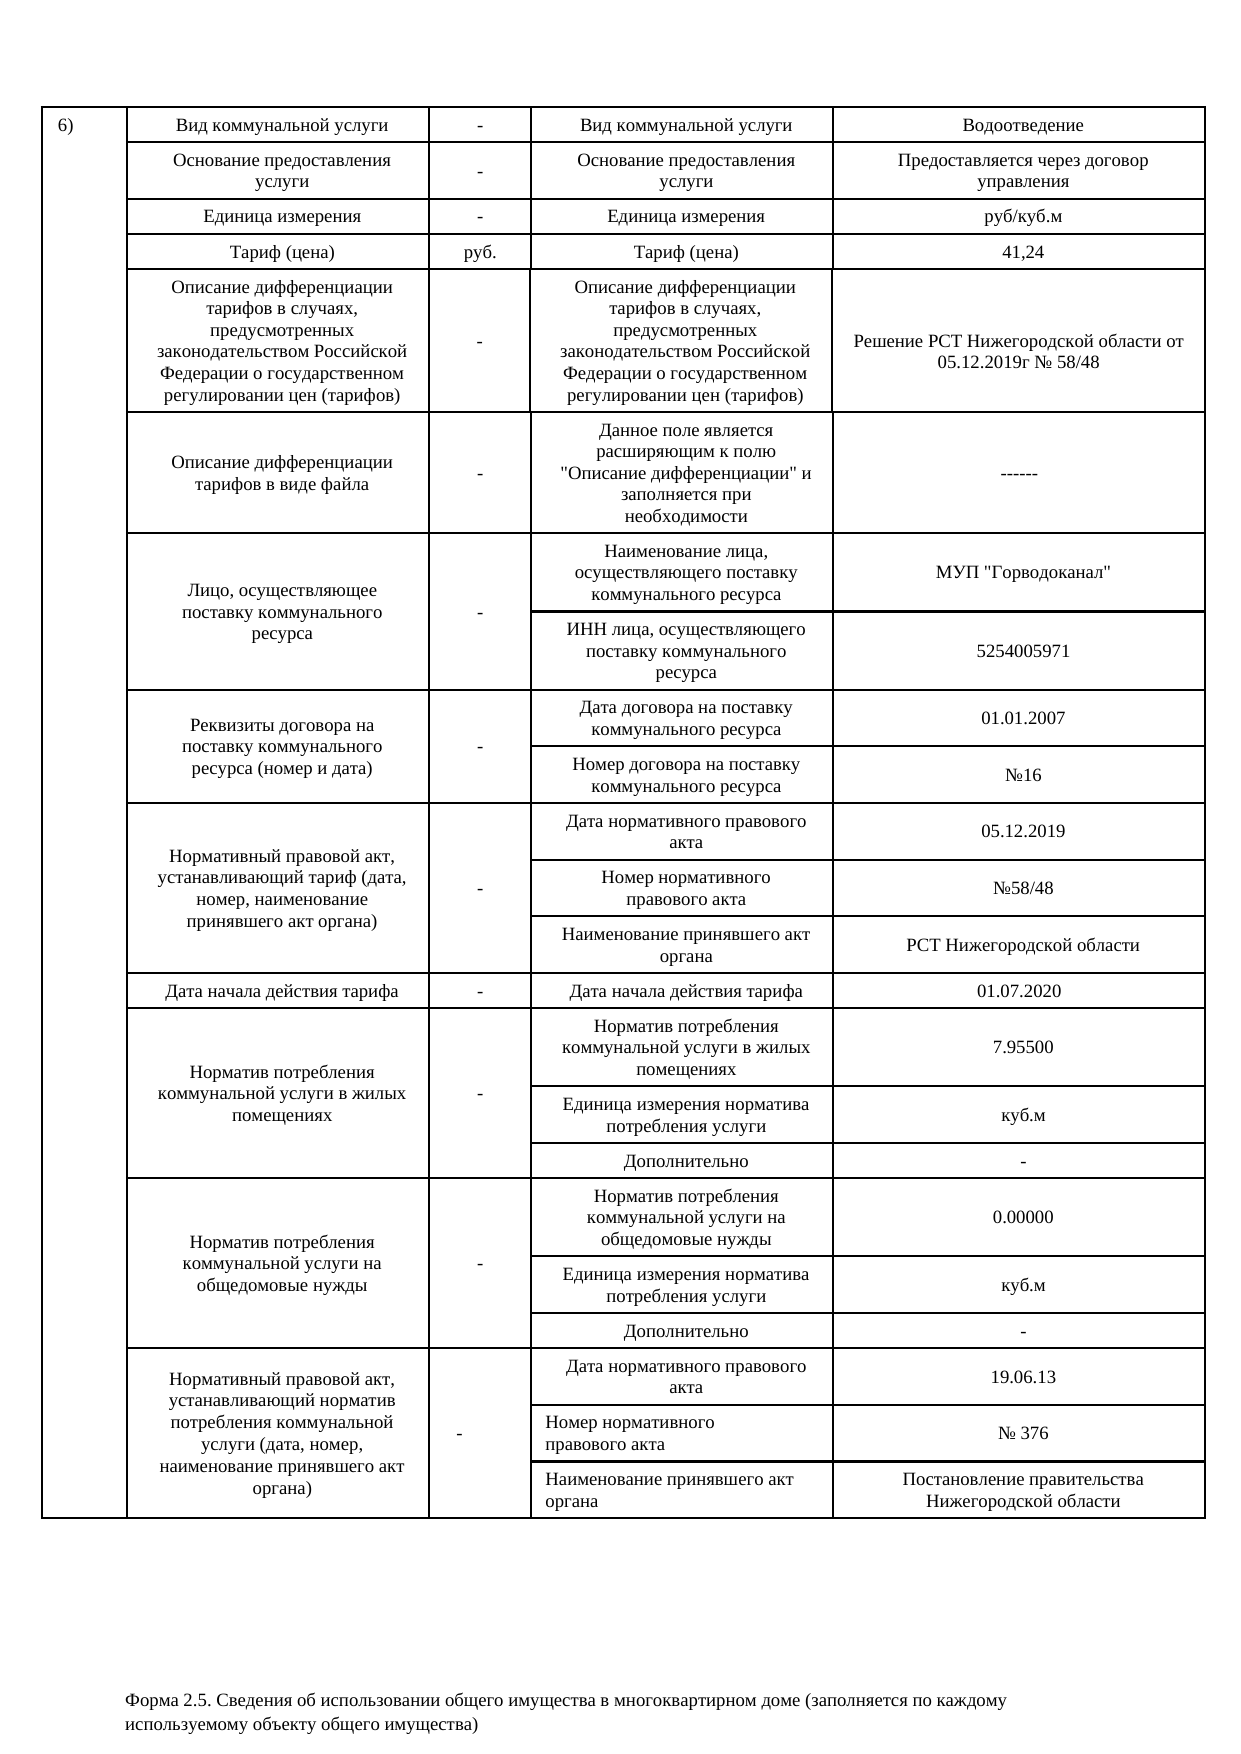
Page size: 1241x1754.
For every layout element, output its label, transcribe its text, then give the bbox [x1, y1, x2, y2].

table_cell Наименование принявшего акт органа [532, 917, 832, 972]
table_cell 5254005971 [834, 613, 1204, 688]
table_cell Дата договора на поставку коммунального ресурса [532, 691, 832, 745]
table_cell Норматив потребления коммунальной услуги в жилых помещениях [128, 1009, 428, 1177]
table_cell 05.12.2019 [834, 804, 1204, 858]
table_header 6) [43, 108, 126, 1517]
table_cell руб. [430, 235, 530, 268]
table_cell - [430, 270, 529, 411]
table_cell Предоставляется через договор управления [834, 143, 1204, 198]
text Форма 2.5. Сведения об использовании общего имущества в многоквартирном доме (заполняется по каждому используемому объекту общего имущества) [125, 1689, 1101, 1735]
table_cell Единица измерения норматива потребления услуги [532, 1257, 832, 1312]
table_cell - [834, 1144, 1204, 1177]
table_cell Единица измерения норматива потребления услуги [532, 1087, 832, 1142]
table_cell Основание предоставления услуги [128, 143, 428, 198]
table_cell Номер договора на поставку коммунального ресурса [532, 747, 832, 802]
table_header Вид коммунальной услуги [532, 108, 832, 141]
table_cell - [430, 1349, 530, 1517]
table_cell - [430, 534, 530, 688]
table_cell Нормативный правовой акт, устанавливающий тариф (дата, номер, наименование принявшего акт органа) [128, 804, 428, 972]
table_cell Дата нормативного правового акта [532, 1349, 832, 1404]
table_cell - [430, 1009, 530, 1177]
table_cell руб/куб.м [834, 200, 1204, 233]
table_cell - [430, 200, 530, 233]
table_cell - [430, 143, 530, 198]
table_cell № 376 [834, 1406, 1204, 1460]
table_cell Единица измерения [128, 200, 428, 233]
table_header Водоотведение [834, 108, 1204, 141]
table_cell Лицо, осуществляющее поставку коммунального ресурса [128, 534, 428, 688]
table_cell куб.м [834, 1087, 1204, 1142]
table_cell - [430, 691, 530, 802]
table_cell Реквизиты договора на поставку коммунального ресурса (номер и дата) [128, 691, 428, 802]
table_cell 7.95500 [834, 1009, 1204, 1085]
table_header Вид коммунальной услуги [128, 108, 428, 141]
table_cell 41,24 [834, 235, 1204, 268]
table_cell 0.00000 [834, 1179, 1204, 1255]
table_cell Номер нормативного правового акта [532, 1406, 832, 1460]
table_cell Нормативный правовой акт, устанавливающий норматив потребления коммунальной услуги (дата, номер, наименование принявшего акт органа) [128, 1349, 428, 1517]
table_cell Наименование лица, осуществляющего поставку коммунального ресурса [532, 534, 832, 610]
table_cell - [430, 1179, 530, 1347]
table_cell МУП "Горводоканал" [834, 534, 1204, 610]
table_cell Описание дифференциации тарифов в виде файла [128, 413, 428, 532]
table_cell Единица измерения [532, 200, 832, 233]
table_cell Описание дифференциации тарифов в случаях, предусмотренных законодательством Российской Федерации о государственном регулировании цен (тарифов) [531, 270, 831, 411]
table_cell Тариф (цена) [532, 235, 832, 268]
table_cell Тариф (цена) [128, 235, 428, 268]
table_cell куб.м [834, 1257, 1204, 1312]
table_cell Наименование принявшего акт органа [532, 1463, 832, 1517]
table_cell Дата начала действия тарифа [128, 974, 428, 1007]
table_cell Дата начала действия тарифа [532, 974, 832, 1007]
table_cell Постановление правительства Нижегородской области [834, 1463, 1204, 1517]
table_cell Номер нормативного правового акта [532, 861, 832, 915]
table_cell Решение РСТ Нижегородской области от 05.12.2019г № 58/48 [833, 270, 1204, 411]
table_cell - [834, 1314, 1204, 1347]
table_cell - [430, 974, 530, 1007]
table_cell - [430, 804, 530, 972]
table_cell Норматив потребления коммунальной услуги в жилых помещениях [532, 1009, 832, 1085]
table_cell Основание предоставления услуги [532, 143, 832, 198]
table_header - [430, 108, 530, 141]
table_cell - [430, 413, 530, 532]
table_cell ИНН лица, осуществляющего поставку коммунального ресурса [532, 613, 832, 688]
table_cell №58/48 [834, 861, 1204, 915]
table_cell Описание дифференциации тарифов в случаях, предусмотренных законодательством Российской Федерации о государственном регулировании цен (тарифов) [128, 270, 428, 411]
table_cell Норматив потребления коммунальной услуги на общедомовые нужды [532, 1179, 832, 1255]
table_cell Дополнительно [532, 1144, 832, 1177]
table_cell 19.06.13 [834, 1349, 1204, 1404]
table_cell ------ [834, 413, 1204, 532]
table_cell РСТ Нижегородской области [834, 917, 1204, 972]
table_cell Дата нормативного правового акта [532, 804, 832, 858]
table_cell Данное поле является расширяющим к полю "Описание дифференциации" и заполняется при необходимости [532, 413, 832, 532]
table_cell Норматив потребления коммунальной услуги на общедомовые нужды [128, 1179, 428, 1347]
table_cell №16 [834, 747, 1204, 802]
table_cell 01.01.2007 [834, 691, 1204, 745]
table_cell Дополнительно [532, 1314, 832, 1347]
table_cell 01.07.2020 [834, 974, 1204, 1007]
